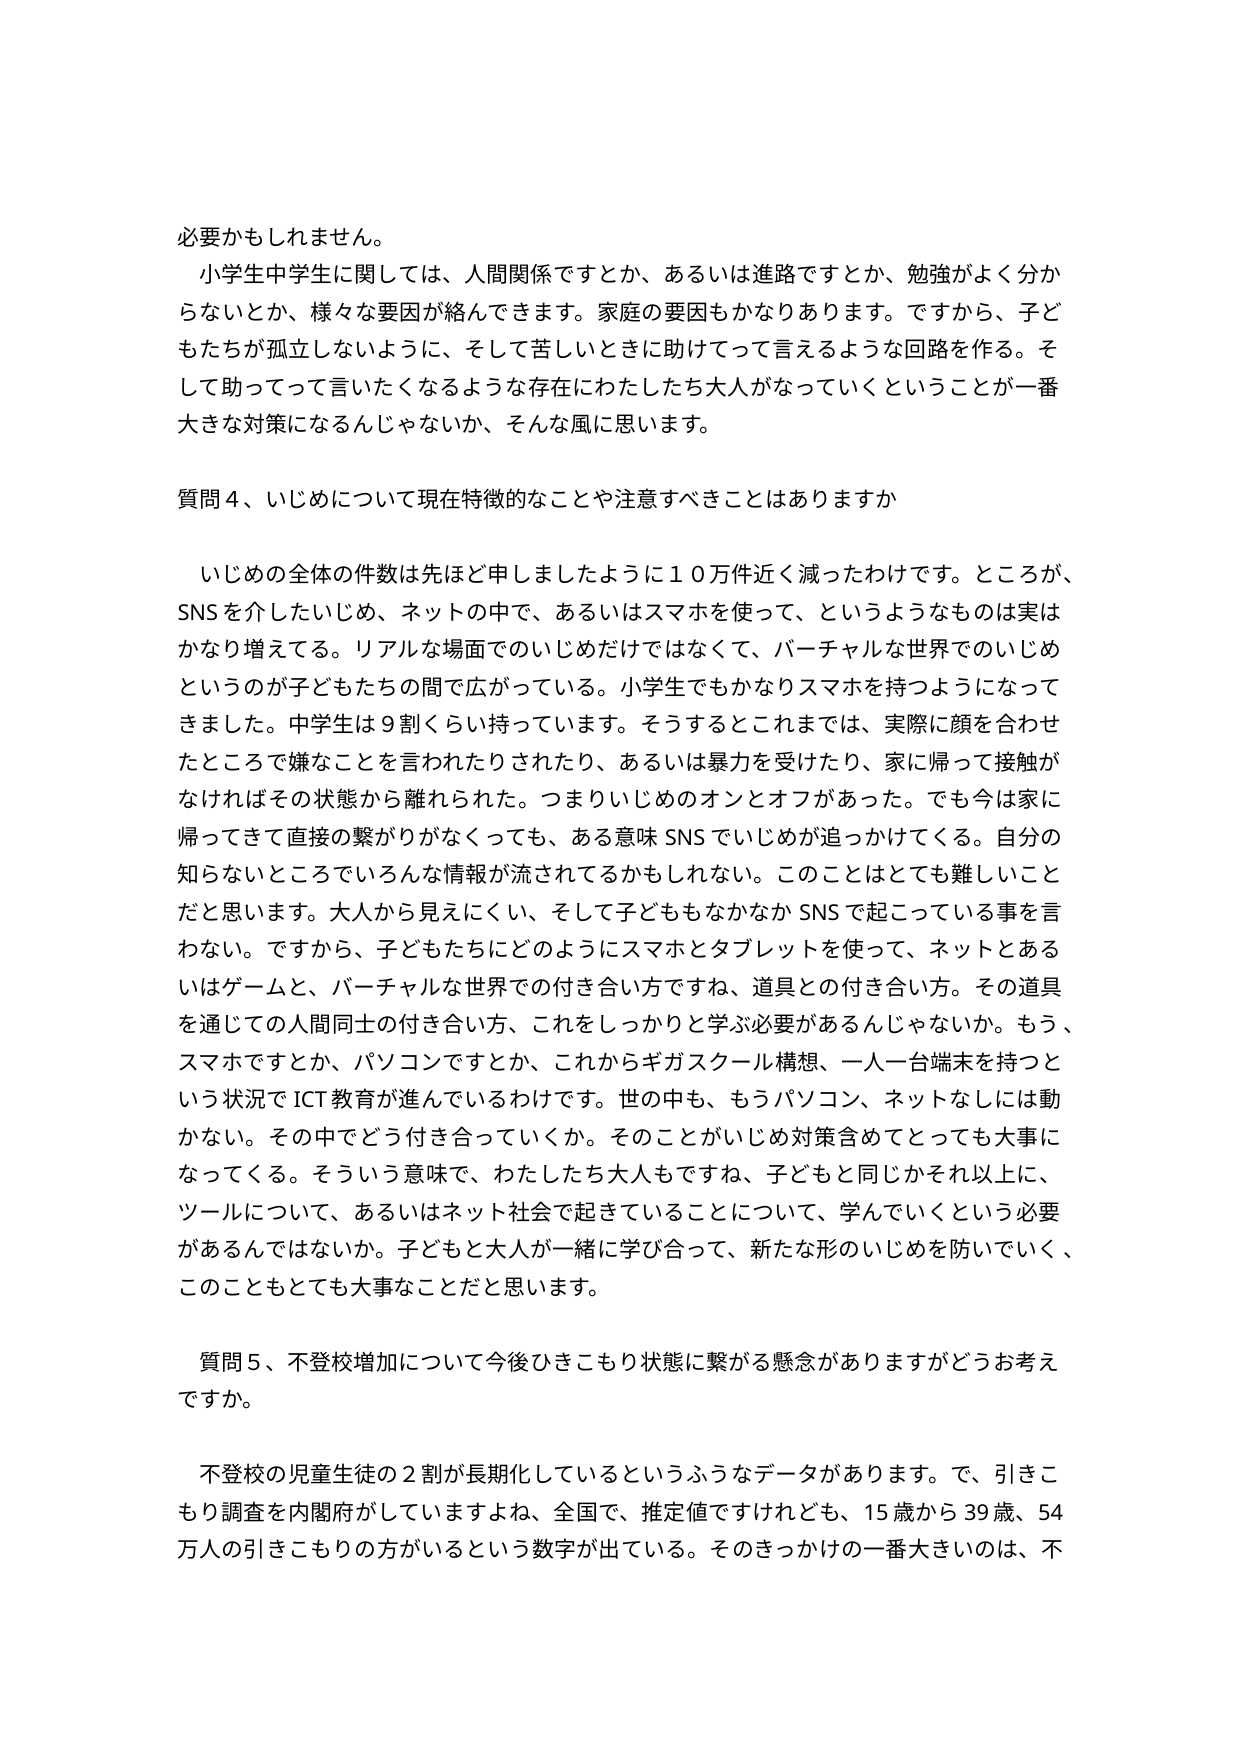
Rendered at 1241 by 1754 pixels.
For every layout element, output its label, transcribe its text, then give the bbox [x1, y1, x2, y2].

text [177, 1454, 1063, 1567]
text いじめの全体の件数は先ほど申しましたように１０万件近く減ったわけです。ところが、SNSを介したいじめ、ネットの中で、あるいはスマホを使って、というようなものは実はかなり増えてる。リアルな場面でのいじめだけではなくて、バーチャルな世界でのいじめというのが子どもたちの間で広がっている。小学生でもかなりスマホを持つようになってきました。中学生は９割くらい持っています。そうするとこれまでは、実際に顔を合わせたところで嫌なことを言われたりされたり、あるいは暴力を受けたり、家に帰って接触がなければその状態から離れられた。つまりいじめのオンとオフがあった。でも今は家に帰ってきて直接の繋がりがなくっても、ある意味SNSでいじめが追っかけてくる。自分の知らないところでいろんな情報が流されてるかもしれない。このことはとても難しいことだと思います。大人から見えにくい、そして子どももなかなかSNSで起こっている事を言わない。ですから、子どもたちにどのようにスマホとタブレットを使って、ネットとあるいはゲームと、バーチャルな世界での付き合い方ですね、道具との付き合い方。その道具を通じての人間同士の付き合い方、これをしっかりと学ぶ必要があるんじゃないか。もう、スマホですとか、パソコンですとか、これからギガスクール構想、一人一台端末を持つという状況でICT教育が進んでいるわけです。世の中も、もうパソコン、ネットなしには動かない。その中でどう付き合っていくか。そのことがいじめ対策含めてとっても大事になってくる。そういう意味で、わたしたち大人もですね、子どもと同じかそれ以上に、ツールについて、あるいはネット社会で起きていることについて、学んでいくという必要があるんではないか。子どもと大人が一緒に学び合って、新たな形のいじめを防いでいく、このこともとても大事なことだと思います。 [177, 554, 1063, 1304]
text 質問５、不登校増加について今後ひきこもり状態に繋がる懸念がありますがどうお考えですか。 [177, 1342, 1063, 1417]
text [177, 217, 1063, 254]
text 質問４、いじめについて現在特徴的なことや注意すべきことはありますか [177, 479, 1063, 517]
text 小学生中学生に関しては、人間関係ですとか、あるいは進路ですとか、勉強がよく分からないとか、様々な要因が絡んできます。家庭の要因もかなりあります。ですから、子どもたちが孤立しないように、そして苦しいときに助けてって言えるような回路を作る。そして助ってって言いたくなるような存在にわたしたち大人がなっていくということが一番大きな対策になるんじゃないか、そんな風に思います。 [177, 254, 1063, 442]
